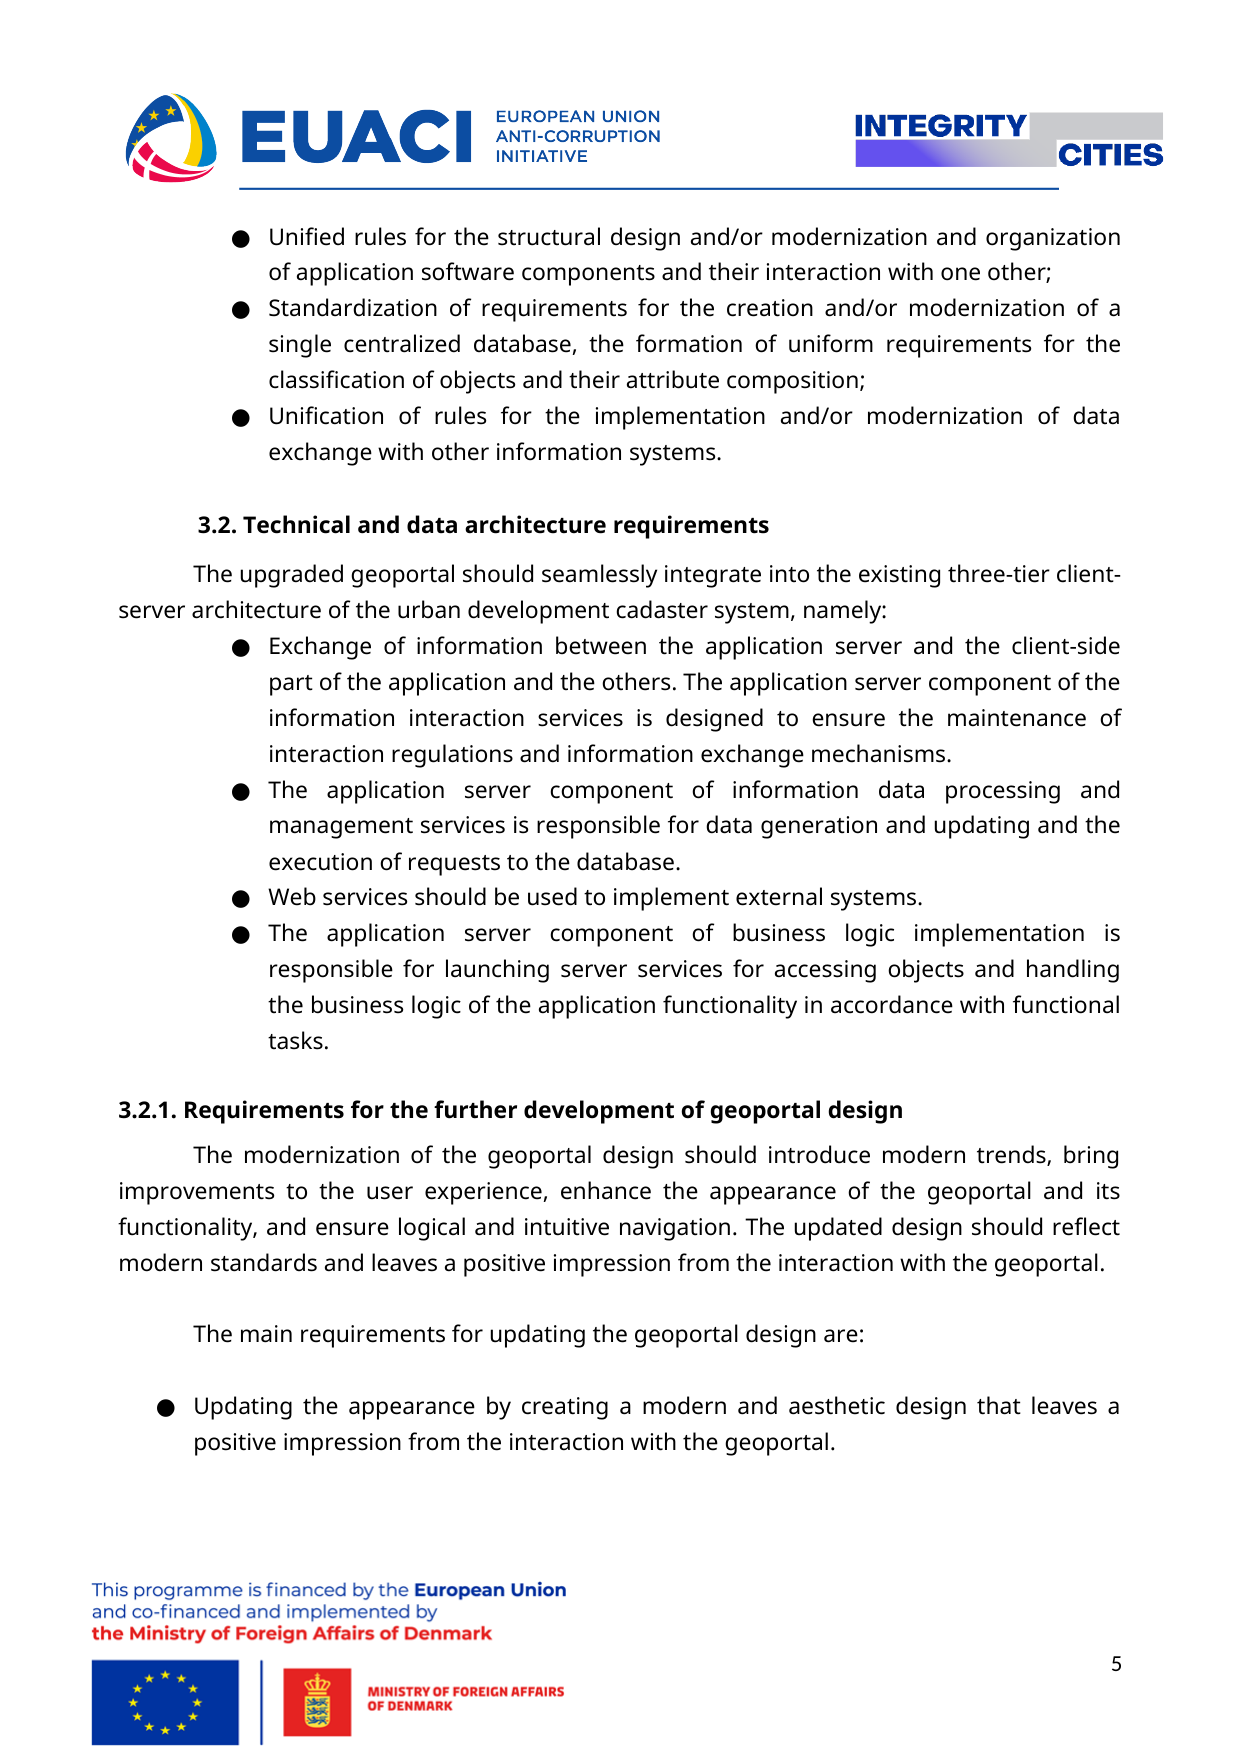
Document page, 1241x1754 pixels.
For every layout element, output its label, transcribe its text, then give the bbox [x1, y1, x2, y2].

picture [118, 25, 1214, 255]
list The application server component of business logic implementation is responsible for launching server services for accessing objects and handling the business logic of the application functionality in accordance with functional tasks. [231, 917, 1122, 1056]
list Web services should be used to implement external systems. [231, 881, 1122, 913]
list Unified rules for the structural design and/or modernization and organization of application software components and their interaction with one other; [231, 220, 1122, 288]
list Standardization of requirements for the creation and/or modernization of a single centralized database, the formation of uniform requirements for the classification of objects and their attribute composition; [231, 292, 1122, 395]
subtitle 3.2.1. Requirements for the further development of geoportal design [118, 1094, 1122, 1126]
text The modernization of the geoportal design should introduce modern trends, bring improvements to the user experience, enhance the appearance of the geoportal and its functionality, and ensure logical and intuitive navigation. The updated design should reflect modern standards and leaves a positive impression from the interaction with the geoportal. [118, 1139, 1122, 1278]
list Exchange of information between the application server and the client-side part of the application and the others. The application server component of the information interaction services is designed to ensure the maintenance of interaction regulations and information exchange mechanisms. [231, 630, 1122, 769]
text The upgraded geoportal should seamlessly integrate into the existing three-tier client-server architecture of the urban development cadaster system, namely: [118, 558, 1122, 625]
list Updating the appearance by creating a modern and aesthetic design that leaves a positive impression from the interaction with the geoportal. [156, 1390, 1122, 1457]
subtitle 3.2. Technical and data architecture requirements [192, 509, 1122, 541]
list The application server component of information data processing and management services is responsible for data generation and updating and the execution of requests to the database. [231, 773, 1122, 877]
list Unification of rules for the implementation and/or modernization of data exchange with other information systems. [231, 400, 1122, 467]
picture [86, 1571, 597, 1754]
text The main requirements for updating the geoportal design are: [118, 1318, 1122, 1349]
